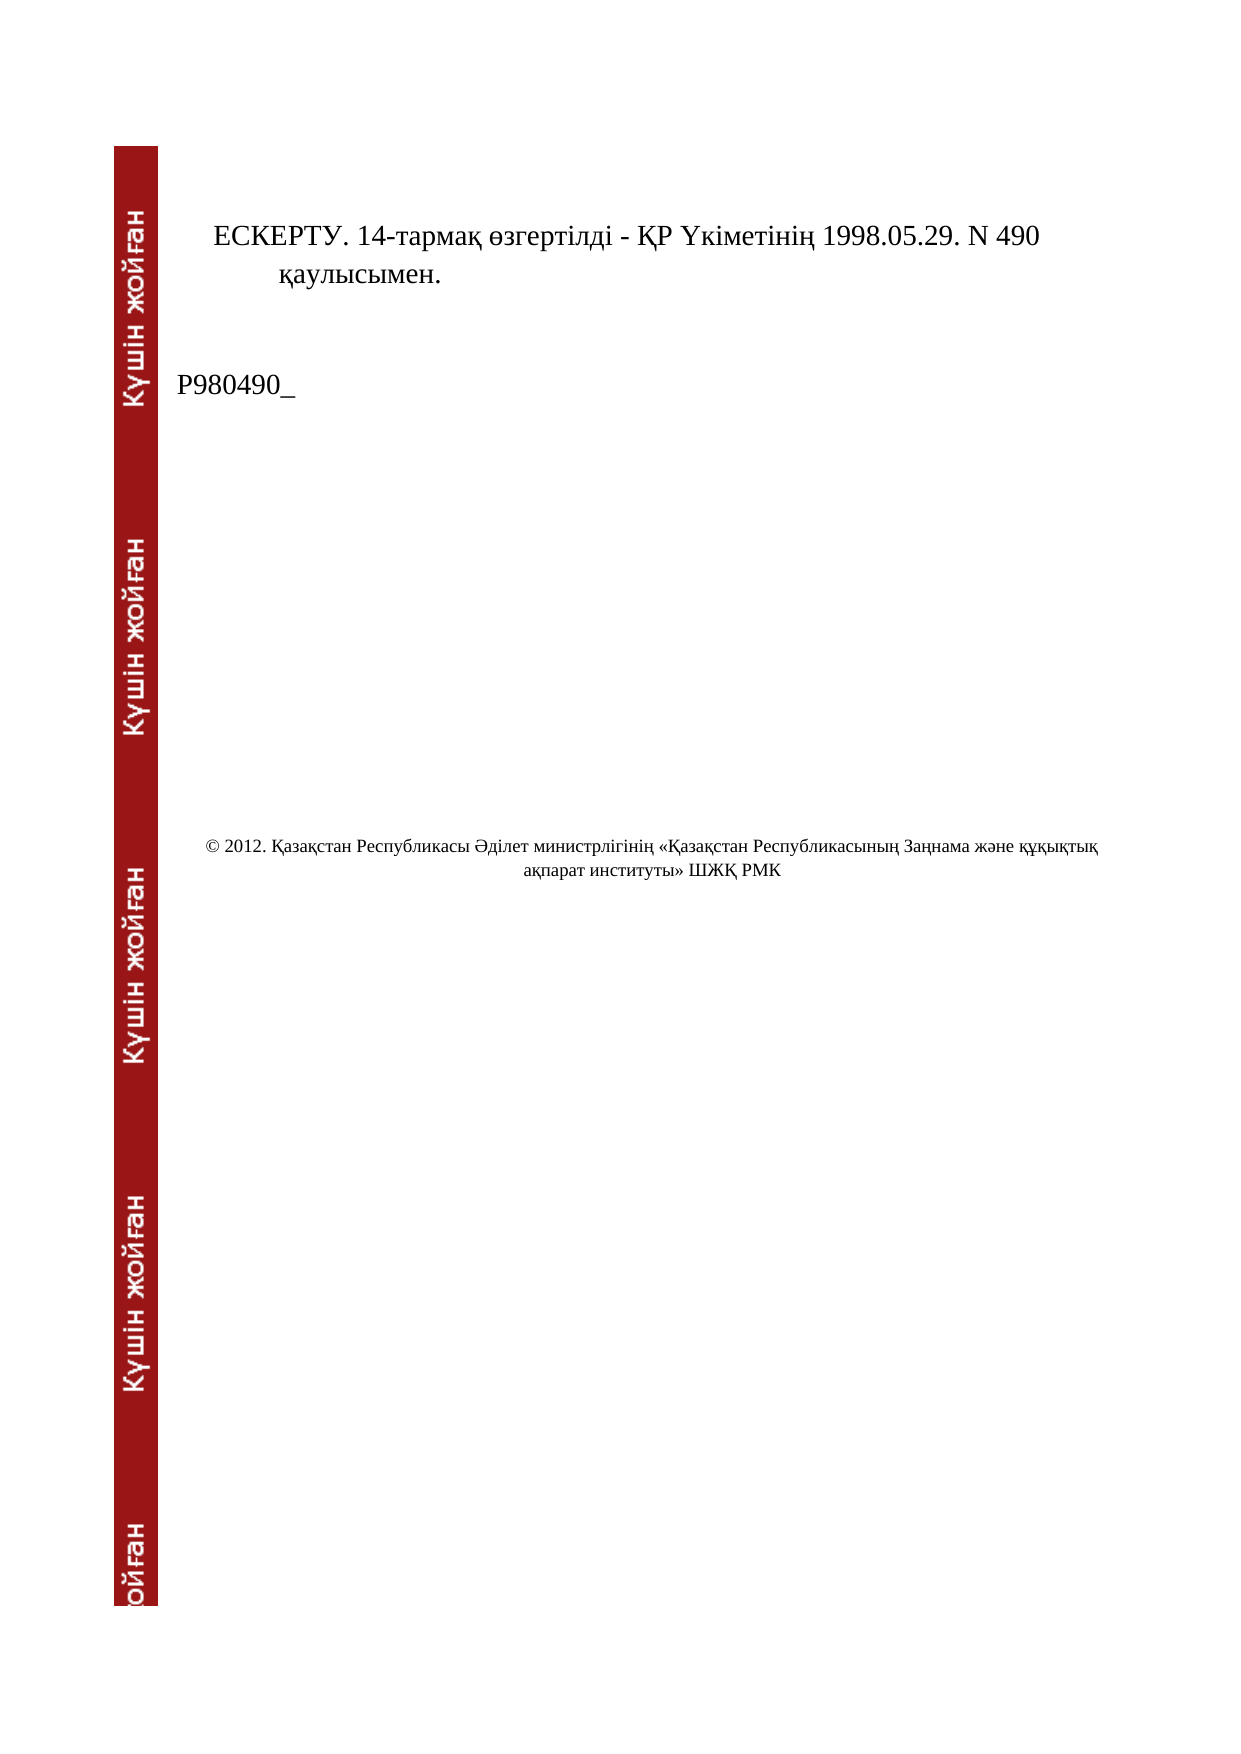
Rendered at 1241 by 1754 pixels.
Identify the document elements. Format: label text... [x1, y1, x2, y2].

text қаулысымен. [112, 256, 1128, 290]
text © 2012. Қазақстан Республикасы Әділет министрлігінің «Қазақстан Республикасының Заңнама және құқықтық ақпарат институты» ШЖҚ РМК [112, 834, 1128, 881]
picture [114, 290, 158, 367]
picture [114, 251, 158, 256]
text P980490_ [112, 367, 1128, 401]
text ЕСКЕРТУ. 14-тармақ өзгертiлдi - ҚР Үкіметінiң 1998.05.29. N 490 [112, 218, 1128, 251]
picture [114, 881, 158, 1606]
picture [114, 146, 158, 218]
picture [114, 401, 158, 834]
